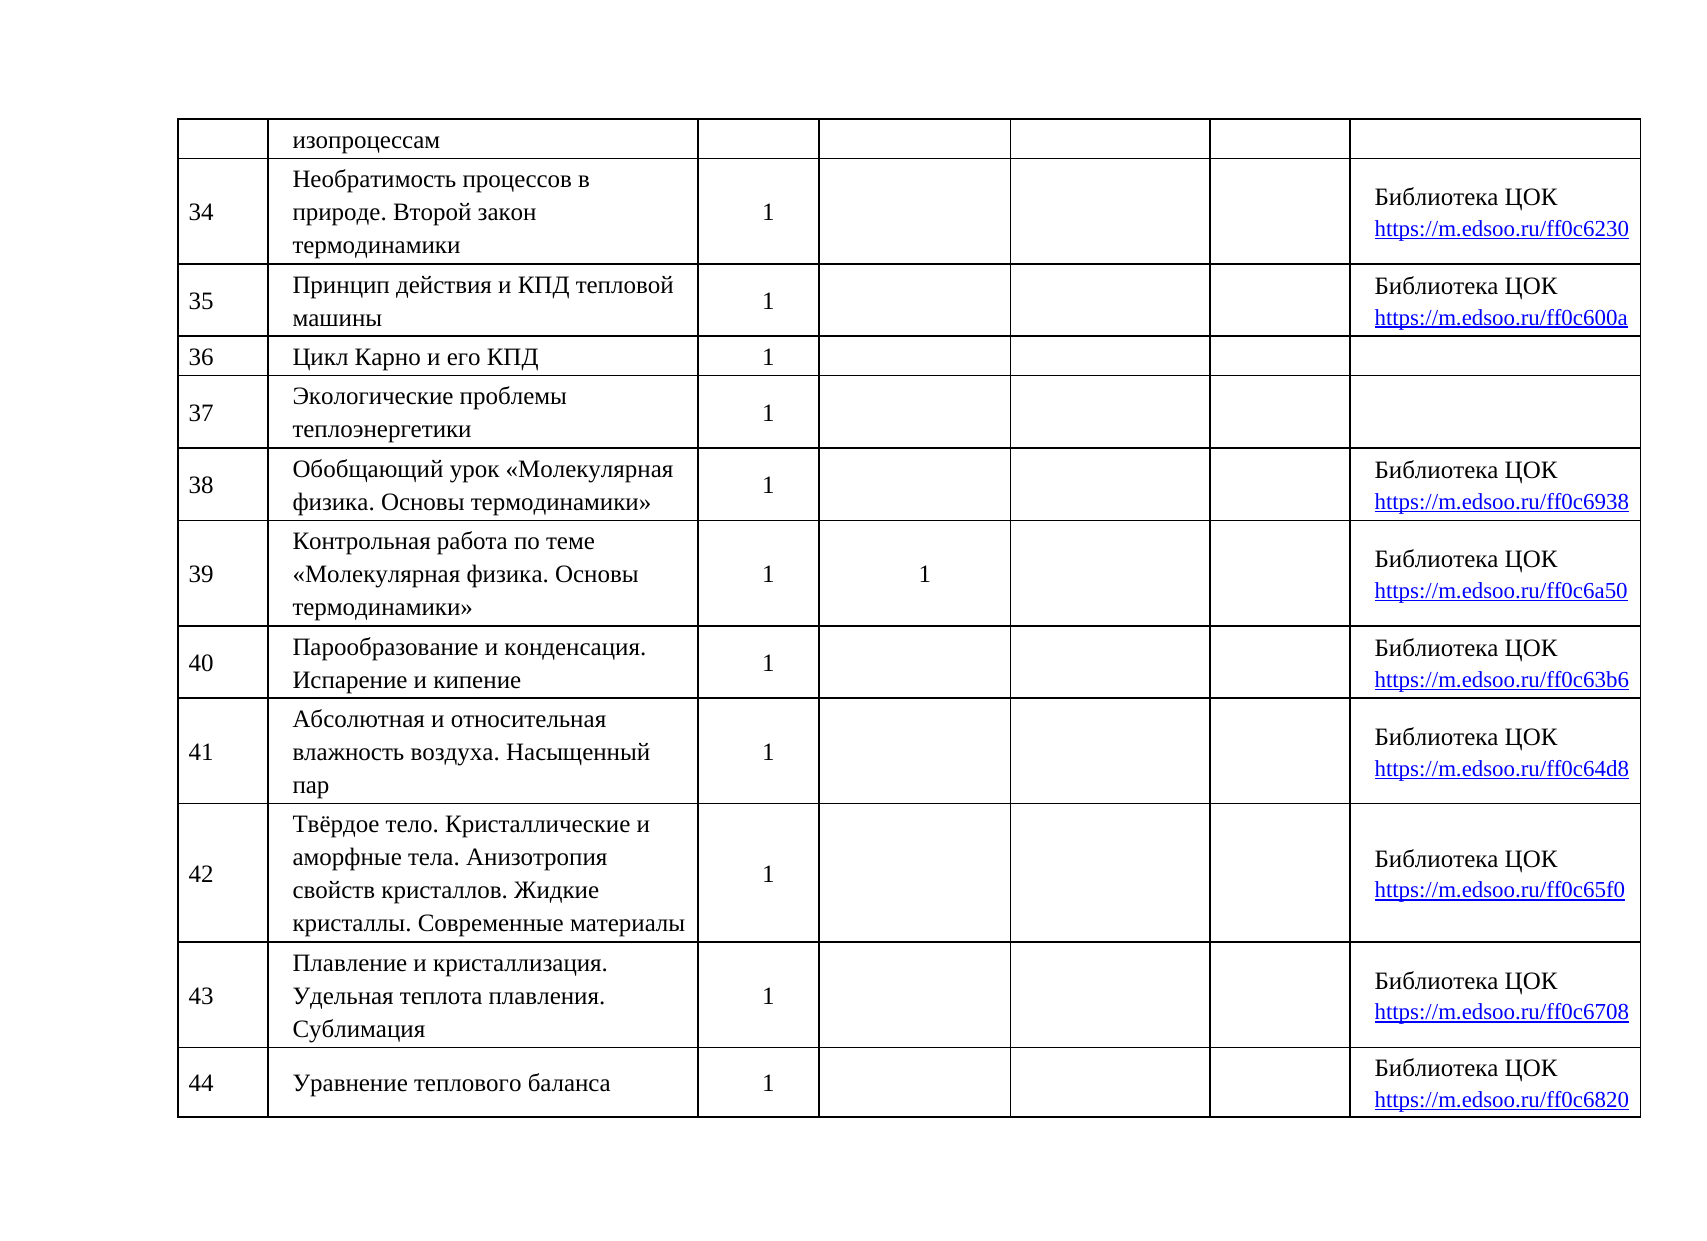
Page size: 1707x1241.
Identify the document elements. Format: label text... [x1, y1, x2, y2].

table_cell 1 [699, 1048, 818, 1116]
table_cell Абсолютная и относительная влажность воздуха. Насыщенный пар [269, 699, 697, 803]
table_cell 33 [179, 120, 267, 157]
table_cell Библиотека ЦОК https://m.edsoo.ru/ff0c63b6 [1351, 627, 1640, 697]
table_cell [1211, 804, 1349, 941]
table_cell [820, 376, 1010, 447]
table_cell 35 [179, 265, 267, 335]
table_cell [820, 1048, 1010, 1116]
table_cell Библиотека ЦОК https://m.edsoo.ru/ff0c6a50 [1351, 521, 1640, 625]
table_cell Библиотека ЦОК https://m.edsoo.ru/ff0c600a [1351, 265, 1640, 335]
table_cell 41 [179, 699, 267, 803]
table_cell [1011, 627, 1209, 697]
table_cell Уравнение теплового баланса [269, 1048, 697, 1116]
table_cell Твёрдое тело. Кристаллические и аморфные тела. Анизотропия свойств кристаллов. Жидкие кристаллы. Современные материалы [269, 804, 697, 941]
table_cell 38 [179, 449, 267, 519]
table_cell [1011, 120, 1209, 157]
table_cell 1 [699, 120, 818, 157]
table_cell 39 [179, 521, 267, 625]
table_cell Библиотека ЦОК https://m.edsoo.ru/ff0c6230 [1351, 159, 1640, 263]
table_cell [820, 627, 1010, 697]
table_cell 1 [699, 449, 818, 519]
table_cell [1351, 337, 1640, 375]
table_cell [1011, 699, 1209, 803]
table_cell [1211, 699, 1349, 803]
table_cell 1 [699, 699, 818, 803]
table_cell Обобщающий урок «Молекулярная физика. Основы термодинамики» [269, 449, 697, 519]
table_cell Контрольная работа по теме «Молекулярная физика. Основы термодинамики» [269, 521, 697, 625]
table_cell [1011, 159, 1209, 263]
table_cell Библиотека ЦОК https://m.edsoo.ru/ff0c6820 [1351, 1048, 1640, 1116]
table_cell Необратимость процессов в природе. Второй закон термодинамики [269, 159, 697, 263]
table_cell [1211, 1048, 1349, 1116]
table_cell [1351, 376, 1640, 447]
table_cell 1 [699, 627, 818, 697]
table_cell [1011, 943, 1209, 1047]
table_cell 37 [179, 376, 267, 447]
table_cell 1 [699, 521, 818, 625]
table_cell 34 [179, 159, 267, 263]
table_cell 1 [699, 943, 818, 1047]
table_cell 43 [179, 943, 267, 1047]
table_cell [820, 265, 1010, 335]
table_cell [820, 337, 1010, 375]
table_cell Библиотека ЦОК https://m.edsoo.ru/ff0c6708 [1351, 943, 1640, 1047]
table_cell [1351, 120, 1640, 157]
table_cell [1211, 159, 1349, 263]
table_cell [820, 120, 1010, 157]
table_cell [1211, 337, 1349, 375]
table_cell Библиотека ЦОК https://m.edsoo.ru/ff0c6938 [1351, 449, 1640, 519]
table_cell [1211, 521, 1349, 625]
table_cell [1011, 521, 1209, 625]
table_cell 44 [179, 1048, 267, 1116]
table_cell [820, 449, 1010, 519]
table_cell Принцип действия и КПД тепловой машины [269, 265, 697, 335]
table_cell [1211, 265, 1349, 335]
table_cell 1 [699, 265, 818, 335]
table_cell [1211, 627, 1349, 697]
table_cell [1211, 376, 1349, 447]
table_cell [1011, 376, 1209, 447]
table_cell 42 [179, 804, 267, 941]
table_cell [1011, 804, 1209, 941]
table_cell [820, 699, 1010, 803]
table_cell 36 [179, 337, 267, 375]
table_cell [1211, 449, 1349, 519]
table_cell 1 [699, 376, 818, 447]
table_cell [1011, 337, 1209, 375]
table_cell [1011, 265, 1209, 335]
table_cell Парообразование и конденсация. Испарение и кипение [269, 627, 697, 697]
table_cell [820, 804, 1010, 941]
table_cell Экологические проблемы теплоэнергетики [269, 376, 697, 447]
table_cell 1 [699, 159, 818, 263]
table_cell 1 [699, 337, 818, 375]
table_cell 1 [820, 521, 1010, 625]
table_cell 1 [699, 804, 818, 941]
table_cell [820, 943, 1010, 1047]
table_cell [1211, 120, 1349, 157]
table_cell Библиотека ЦОК https://m.edsoo.ru/ff0c64d8 [1351, 699, 1640, 803]
table_cell [1011, 1048, 1209, 1116]
table_cell Библиотека ЦОК https://m.edsoo.ru/ff0c65f0 [1351, 804, 1640, 941]
table_cell [820, 159, 1010, 263]
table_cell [269, 120, 697, 157]
table_cell 40 [179, 627, 267, 697]
table_cell [1211, 943, 1349, 1047]
table_cell Плавление и кристаллизация. Удельная теплота плавления. Сублимация [269, 943, 697, 1047]
table_cell Цикл Карно и его КПД [269, 337, 697, 375]
table_cell [1011, 449, 1209, 519]
